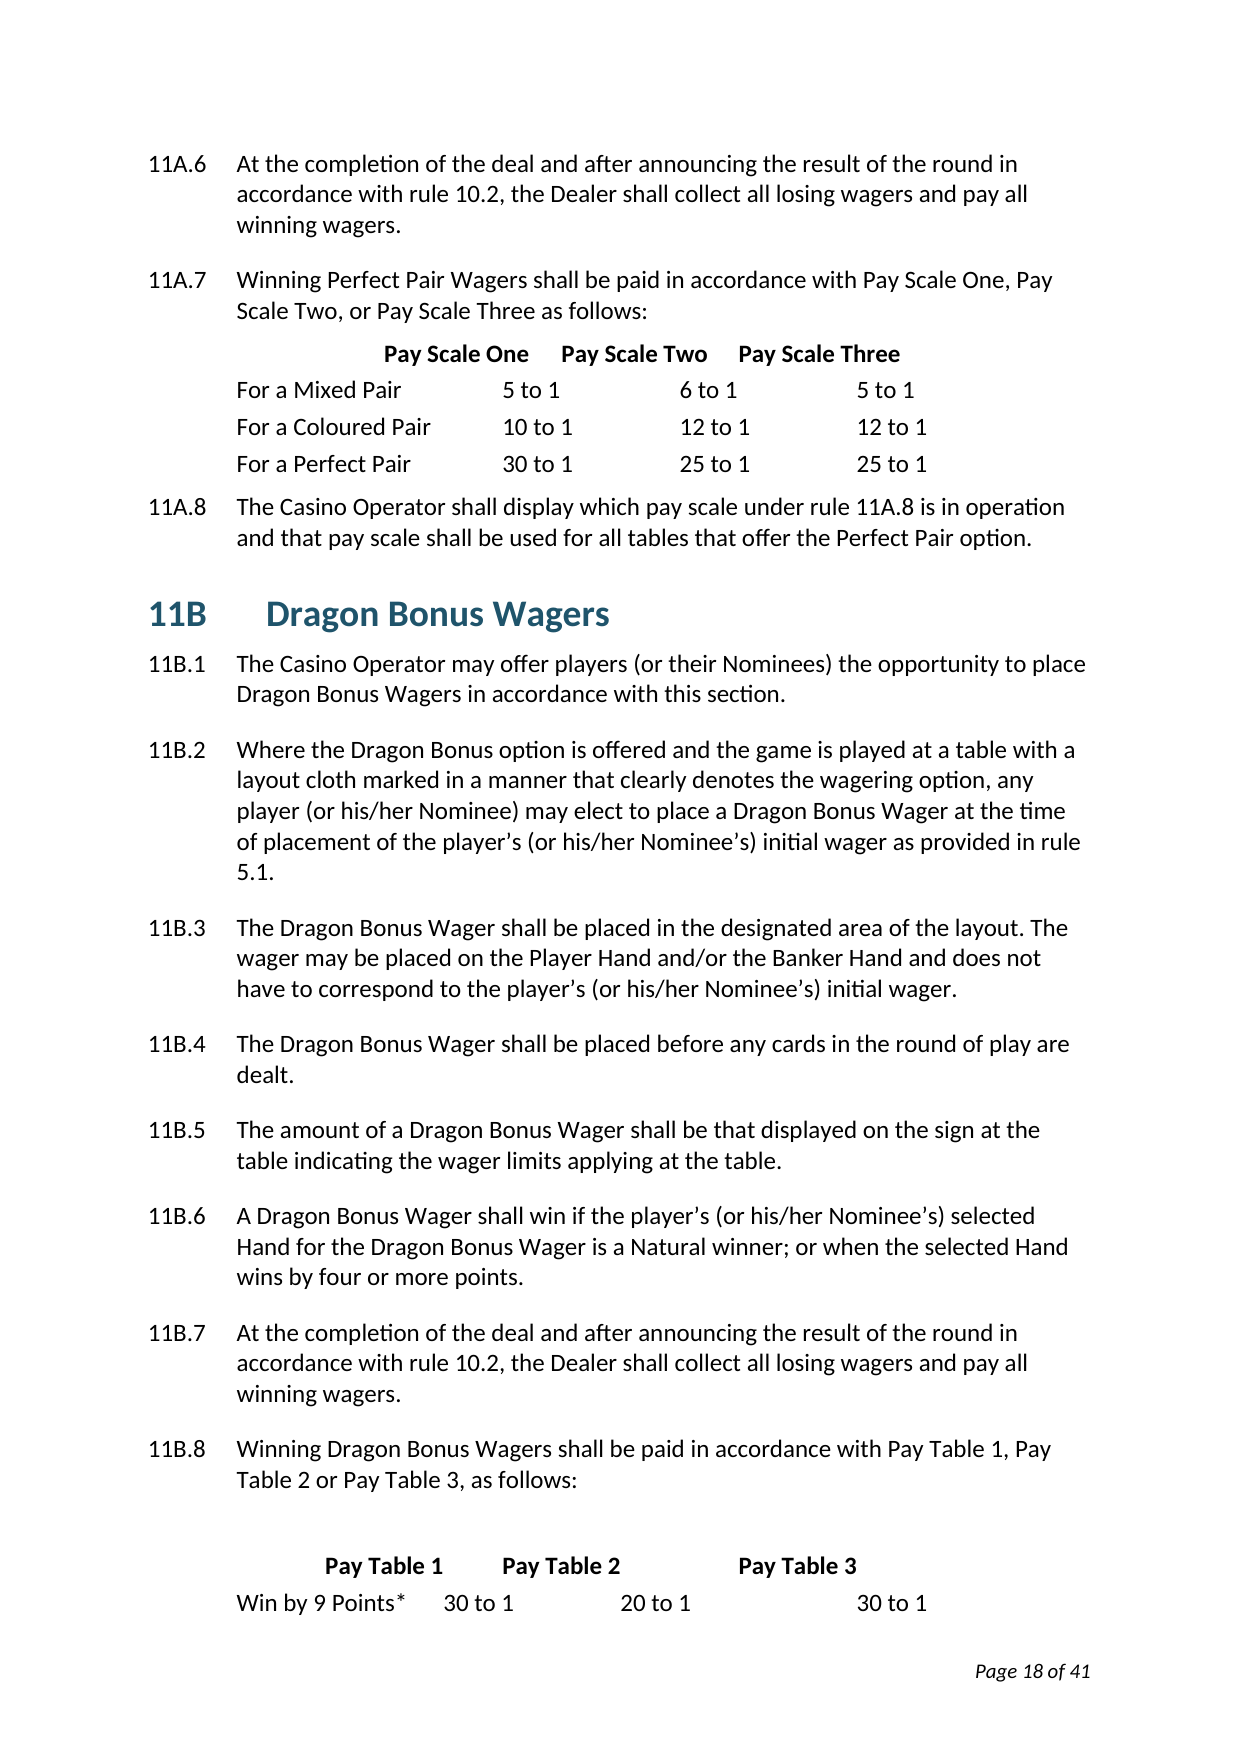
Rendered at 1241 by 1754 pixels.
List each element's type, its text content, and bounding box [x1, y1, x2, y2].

text For a Mixed Pair 5 to 1 6 to 1 5 to 1 [177, 374, 1092, 405]
text For a Coloured Pair 10 to 1 12 to 1 12 to 1 [177, 411, 1092, 442]
text 11B.6 A Dragon Bonus Wager shall win if the player’s (or his/her Nominee’s) selected Hand for the Dragon Bonus Wager is a Natural winner; or when the selected Hand wins by four or more points. [148, 1200, 1092, 1292]
text 11B.1 The Casino Operator may offer players (or their Nominees) the opportunity to place Dragon Bonus Wagers in accordance with this section. [148, 648, 1092, 709]
text Win by 9 Points* 30 to 1 20 to 1 30 to 1 [177, 1587, 1092, 1617]
text 11A.7 Winning Perfect Pair Wagers shall be paid in accordance with Pay Scale One, Pay Scale Two, or Pay Scale Three as follows: [148, 264, 1092, 325]
text For a Perfect Pair 30 to 1 25 to 1 25 to 1 [177, 448, 1092, 479]
text Pay Scale One Pay Scale Two Pay Scale Three [177, 338, 1092, 368]
text 11B.8 Winning Dragon Bonus Wagers shall be paid in accordance with Pay Table 1, Pay Table 2 or Pay Table 3, as follows: [148, 1433, 1092, 1494]
text Pay Table 1 Pay Table 2 Pay Table 3 [177, 1550, 1092, 1581]
subtitle 11B Dragon Bonus Wagers [148, 590, 1092, 636]
text 11B.3 The Dragon Bonus Wager shall be placed in the designated area of the layout. The wager may be placed on the Player Hand and/or the Banker Hand and does not have to correspond to the player’s (or his/her Nominee’s) initial wager. [148, 912, 1092, 1003]
text 11A.8 The Casino Operator shall display which pay scale under rule 11A.8 is in operation and that pay scale shall be used for all tables that offer the Perfect Pair option. [148, 491, 1092, 552]
text 11A.6 At the completion of the deal and after announcing the result of the round in accordance with rule 10.2, the Dealer shall collect all losing wagers and pay all winning wagers. [148, 148, 1092, 239]
text 11B.4 The Dragon Bonus Wager shall be placed before any cards in the round of play are dealt. [148, 1028, 1092, 1089]
text 11B.2 Where the Dragon Bonus option is offered and the game is played at a table with a layout cloth marked in a manner that clearly denotes the wagering option, any player (or his/her Nominee) may elect to place a Dragon Bonus Wager at the time of placement of the player’s (or his/her Nominee’s) initial wager as provided in rule 5.1. [148, 734, 1092, 887]
text 11B.7 At the completion of the deal and after announcing the result of the round in accordance with rule 10.2, the Dealer shall collect all losing wagers and pay all winning wagers. [148, 1317, 1092, 1408]
text 11B.5 The amount of a Dragon Bonus Wager shall be that displayed on the sign at the table indicating the wager limits applying at the table. [148, 1114, 1092, 1175]
